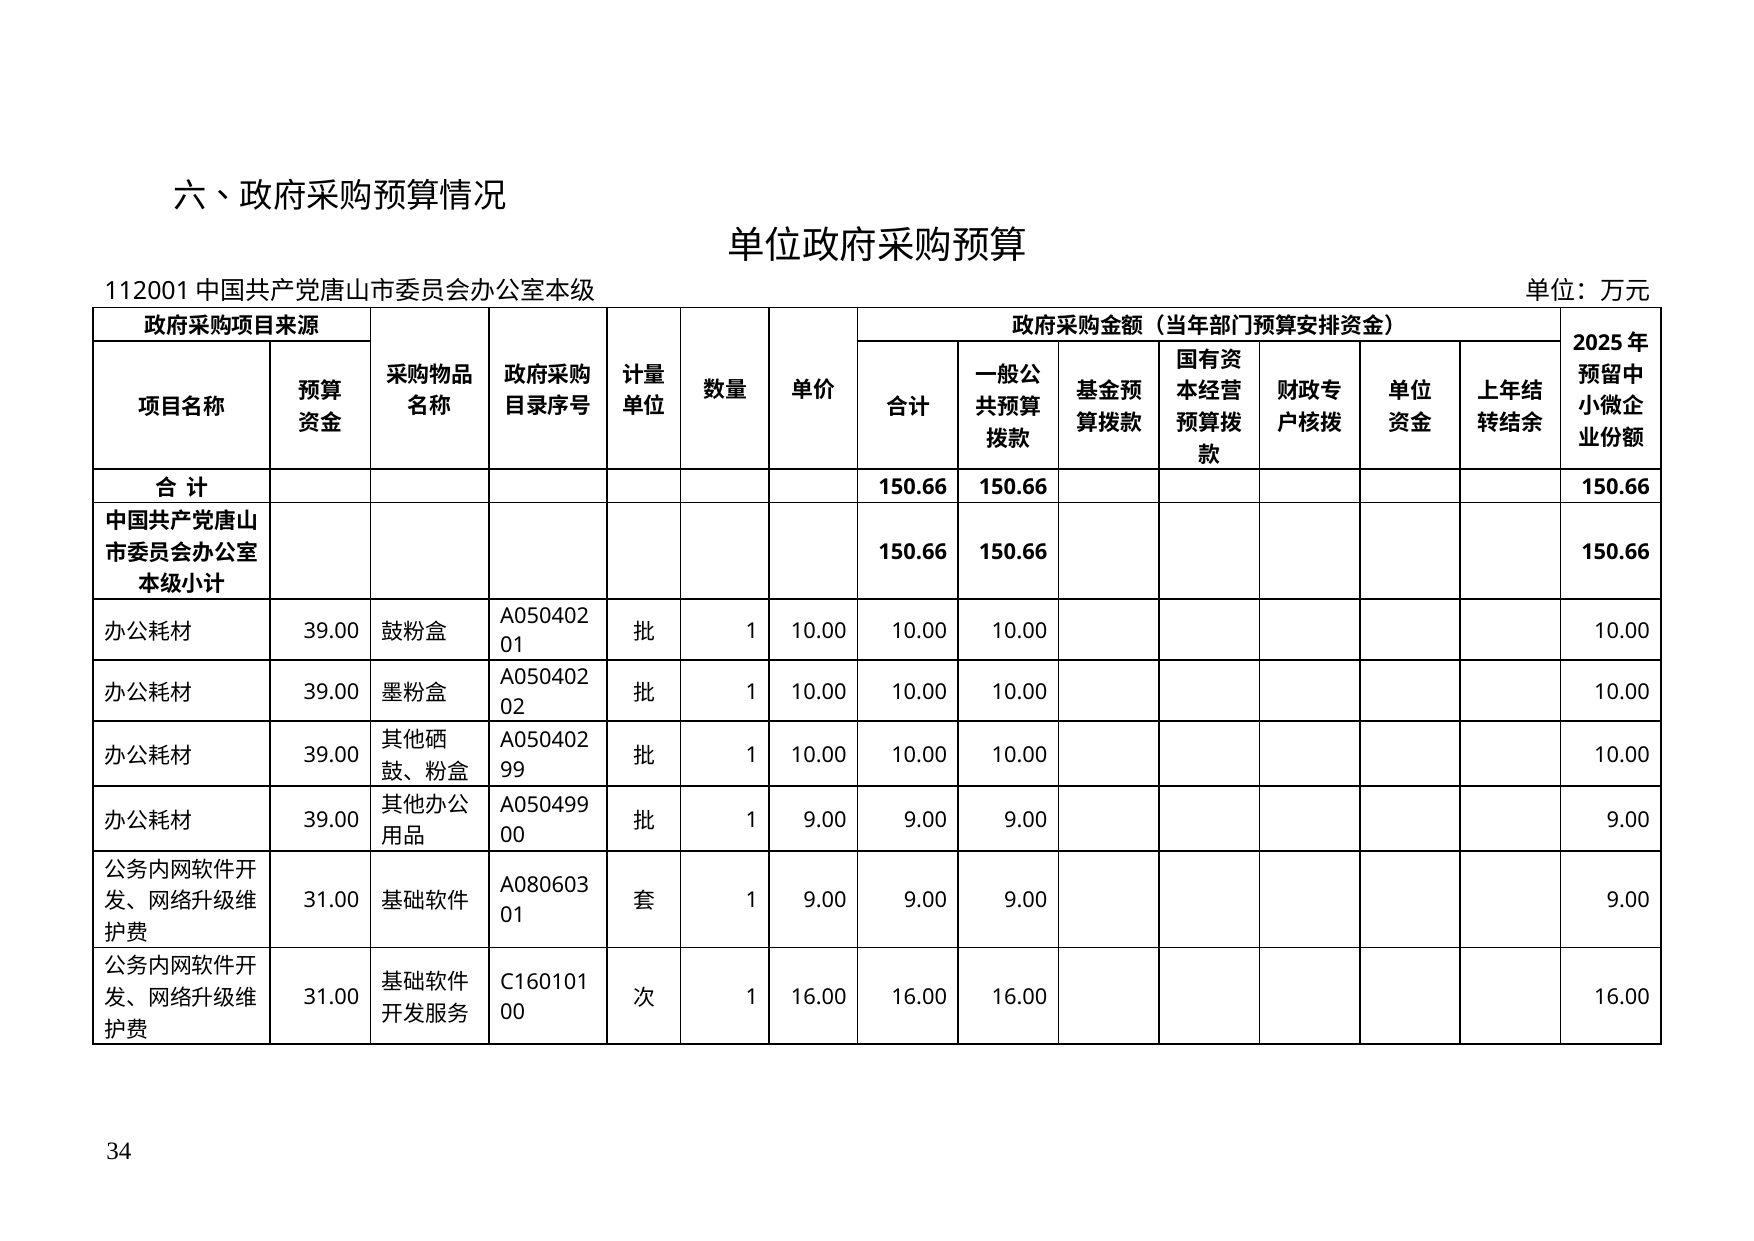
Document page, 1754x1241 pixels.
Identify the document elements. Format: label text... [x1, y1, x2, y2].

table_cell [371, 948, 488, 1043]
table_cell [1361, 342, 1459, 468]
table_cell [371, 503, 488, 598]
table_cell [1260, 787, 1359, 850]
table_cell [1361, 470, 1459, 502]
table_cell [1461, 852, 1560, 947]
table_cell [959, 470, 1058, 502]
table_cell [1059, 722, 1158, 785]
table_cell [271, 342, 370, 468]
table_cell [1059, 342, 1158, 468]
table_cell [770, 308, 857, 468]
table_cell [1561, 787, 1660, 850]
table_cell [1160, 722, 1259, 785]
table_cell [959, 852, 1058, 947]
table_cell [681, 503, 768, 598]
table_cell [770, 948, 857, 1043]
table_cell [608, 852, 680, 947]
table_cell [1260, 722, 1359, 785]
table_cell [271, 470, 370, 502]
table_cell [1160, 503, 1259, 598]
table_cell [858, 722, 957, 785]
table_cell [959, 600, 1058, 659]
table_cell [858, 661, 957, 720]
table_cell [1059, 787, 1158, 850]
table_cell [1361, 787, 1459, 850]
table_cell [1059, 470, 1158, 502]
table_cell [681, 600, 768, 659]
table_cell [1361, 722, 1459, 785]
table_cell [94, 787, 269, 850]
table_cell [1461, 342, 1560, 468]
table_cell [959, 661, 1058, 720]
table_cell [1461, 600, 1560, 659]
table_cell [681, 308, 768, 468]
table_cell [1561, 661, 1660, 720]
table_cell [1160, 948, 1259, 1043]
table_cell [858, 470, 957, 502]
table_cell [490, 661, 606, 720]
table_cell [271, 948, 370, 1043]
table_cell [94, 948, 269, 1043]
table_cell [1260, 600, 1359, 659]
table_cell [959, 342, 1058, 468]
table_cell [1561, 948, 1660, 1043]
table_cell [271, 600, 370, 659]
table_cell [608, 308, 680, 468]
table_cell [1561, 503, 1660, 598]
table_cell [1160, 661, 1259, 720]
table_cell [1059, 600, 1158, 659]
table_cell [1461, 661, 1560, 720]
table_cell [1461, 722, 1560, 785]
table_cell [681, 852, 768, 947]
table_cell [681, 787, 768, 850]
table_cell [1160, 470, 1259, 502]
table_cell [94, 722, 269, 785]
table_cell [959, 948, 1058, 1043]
text 六、政府采购预算情况 [106, 172, 1648, 217]
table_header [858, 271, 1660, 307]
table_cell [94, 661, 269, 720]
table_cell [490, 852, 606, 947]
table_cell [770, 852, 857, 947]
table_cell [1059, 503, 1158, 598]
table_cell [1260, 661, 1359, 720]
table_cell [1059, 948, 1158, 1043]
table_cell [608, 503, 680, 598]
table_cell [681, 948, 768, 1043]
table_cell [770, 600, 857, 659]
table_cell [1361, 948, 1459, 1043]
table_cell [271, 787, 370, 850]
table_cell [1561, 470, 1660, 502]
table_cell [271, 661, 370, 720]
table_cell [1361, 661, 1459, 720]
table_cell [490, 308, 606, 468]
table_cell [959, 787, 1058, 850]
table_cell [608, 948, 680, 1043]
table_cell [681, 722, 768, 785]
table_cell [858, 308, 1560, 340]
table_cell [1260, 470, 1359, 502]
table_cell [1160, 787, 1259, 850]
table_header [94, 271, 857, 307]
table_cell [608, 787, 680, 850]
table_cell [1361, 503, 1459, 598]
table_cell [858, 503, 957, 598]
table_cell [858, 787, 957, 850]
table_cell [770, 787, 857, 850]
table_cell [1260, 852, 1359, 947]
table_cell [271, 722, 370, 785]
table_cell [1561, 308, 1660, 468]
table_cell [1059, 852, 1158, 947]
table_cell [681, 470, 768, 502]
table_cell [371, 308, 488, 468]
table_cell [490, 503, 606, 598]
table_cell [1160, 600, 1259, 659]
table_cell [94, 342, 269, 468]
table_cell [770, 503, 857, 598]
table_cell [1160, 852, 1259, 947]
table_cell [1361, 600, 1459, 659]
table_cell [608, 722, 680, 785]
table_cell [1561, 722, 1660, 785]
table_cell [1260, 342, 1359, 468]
text 单位政府采购预算 [106, 218, 1648, 269]
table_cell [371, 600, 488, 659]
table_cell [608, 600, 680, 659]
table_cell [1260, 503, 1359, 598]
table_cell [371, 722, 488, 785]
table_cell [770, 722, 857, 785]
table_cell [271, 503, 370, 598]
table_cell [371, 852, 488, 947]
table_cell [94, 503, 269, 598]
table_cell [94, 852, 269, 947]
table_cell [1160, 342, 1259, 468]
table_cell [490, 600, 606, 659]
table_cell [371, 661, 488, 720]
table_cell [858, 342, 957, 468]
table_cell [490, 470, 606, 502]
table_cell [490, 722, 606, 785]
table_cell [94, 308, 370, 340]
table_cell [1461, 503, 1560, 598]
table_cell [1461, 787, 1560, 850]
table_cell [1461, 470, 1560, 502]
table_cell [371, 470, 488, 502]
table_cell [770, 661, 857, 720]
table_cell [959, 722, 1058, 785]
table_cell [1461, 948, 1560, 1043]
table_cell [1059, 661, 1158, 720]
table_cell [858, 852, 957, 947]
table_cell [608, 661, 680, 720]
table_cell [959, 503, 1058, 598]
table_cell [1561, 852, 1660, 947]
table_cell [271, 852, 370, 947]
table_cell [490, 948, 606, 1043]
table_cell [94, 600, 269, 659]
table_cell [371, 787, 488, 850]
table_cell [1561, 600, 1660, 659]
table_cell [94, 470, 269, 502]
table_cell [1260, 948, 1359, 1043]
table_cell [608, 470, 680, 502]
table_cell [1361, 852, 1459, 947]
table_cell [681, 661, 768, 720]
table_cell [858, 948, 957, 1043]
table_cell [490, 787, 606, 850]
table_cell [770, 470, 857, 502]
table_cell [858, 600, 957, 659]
